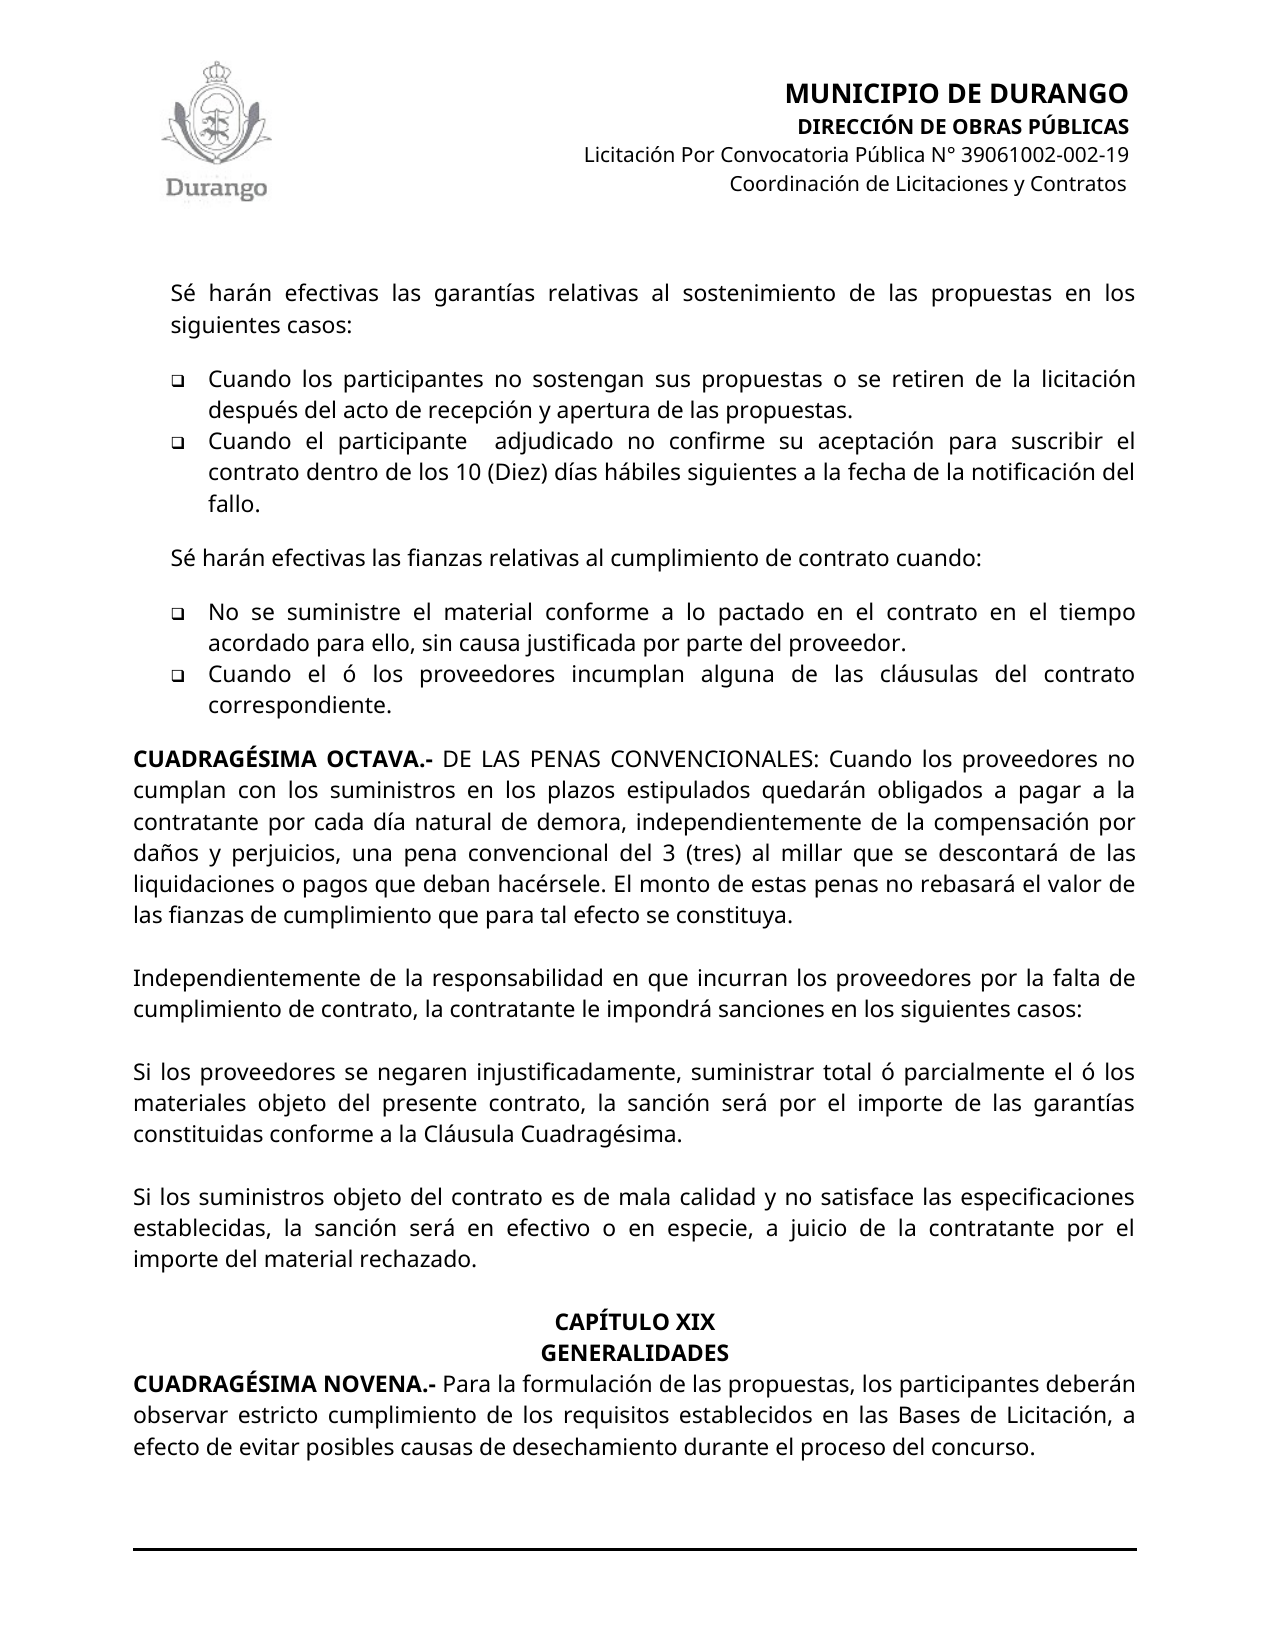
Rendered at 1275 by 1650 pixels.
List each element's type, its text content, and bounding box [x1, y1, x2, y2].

list Cuando el participante adjudicado no confirme su aceptación para suscribir el contrato dentro de los 10 (Diez) días hábiles siguientes a la fecha de la notificación del fallo. [170, 425, 1137, 519]
text Si los suministros objeto del contrato es de mala calidad y no satisface las especificaciones establecidas, la sanción será en efectivo o en especie, a juicio de la contratante por el importe del material rechazado. [133, 1181, 1137, 1274]
picture [150, 60, 277, 209]
text Sé harán efectivas las fianzas relativas al cumplimiento de contrato cuando: [170, 542, 1137, 573]
text Sé harán efectivas las garantías relativas al sostenimiento de las propuestas en los siguientes casos: [170, 277, 1137, 340]
list No se suministre el material conforme a lo pactado en el contrato en el tiempo acordado para ello, sin causa justificada por parte del proveedor. [170, 596, 1137, 658]
text CUADRAGÉSIMA OCTAVA.- DE LAS PENAS CONVENCIONALES: Cuando los proveedores no cumplan con los suministros en los plazos estipulados quedarán obligados a pagar a la contratante por cada día natural de demora, independientemente de la compensación por daños y perjuicios, una pena convencional del 3 (tres) al millar que se descontará de las liquidaciones o pagos que deban hacérsele. El monto de estas penas no rebasará el valor de las fianzas de cumplimiento que para tal efecto se constituya. [133, 743, 1137, 931]
list Cuando los participantes no sostengan sus propuestas o se retiren de la licitación después del acto de recepción y apertura de las propuestas. [170, 363, 1137, 425]
text GENERALIDADES [133, 1337, 1137, 1368]
text CAPÍTULO XIX [133, 1306, 1137, 1337]
text CUADRAGÉSIMA NOVENA.- Para la formulación de las propuestas, los participantes deberán observar estricto cumplimiento de los requisitos establecidos en las Bases de Licitación, a efecto de evitar posibles causas de desechamiento durante el proceso del concurso. [133, 1368, 1137, 1462]
text Si los proveedores se negaren injustificadamente, suministrar total ó parcialmente el ó los materiales objeto del presente contrato, la sanción será por el importe de las garantías constituidas conforme a la Cláusula Cuadragésima. [133, 1056, 1137, 1149]
list Cuando el ó los proveedores incumplan alguna de las cláusulas del contrato correspondiente. [170, 658, 1137, 721]
text Independientemente de la responsabilidad en que incurran los proveedores por la falta de cumplimiento de contrato, la contratante le impondrá sanciones en los siguientes casos: [133, 962, 1137, 1024]
